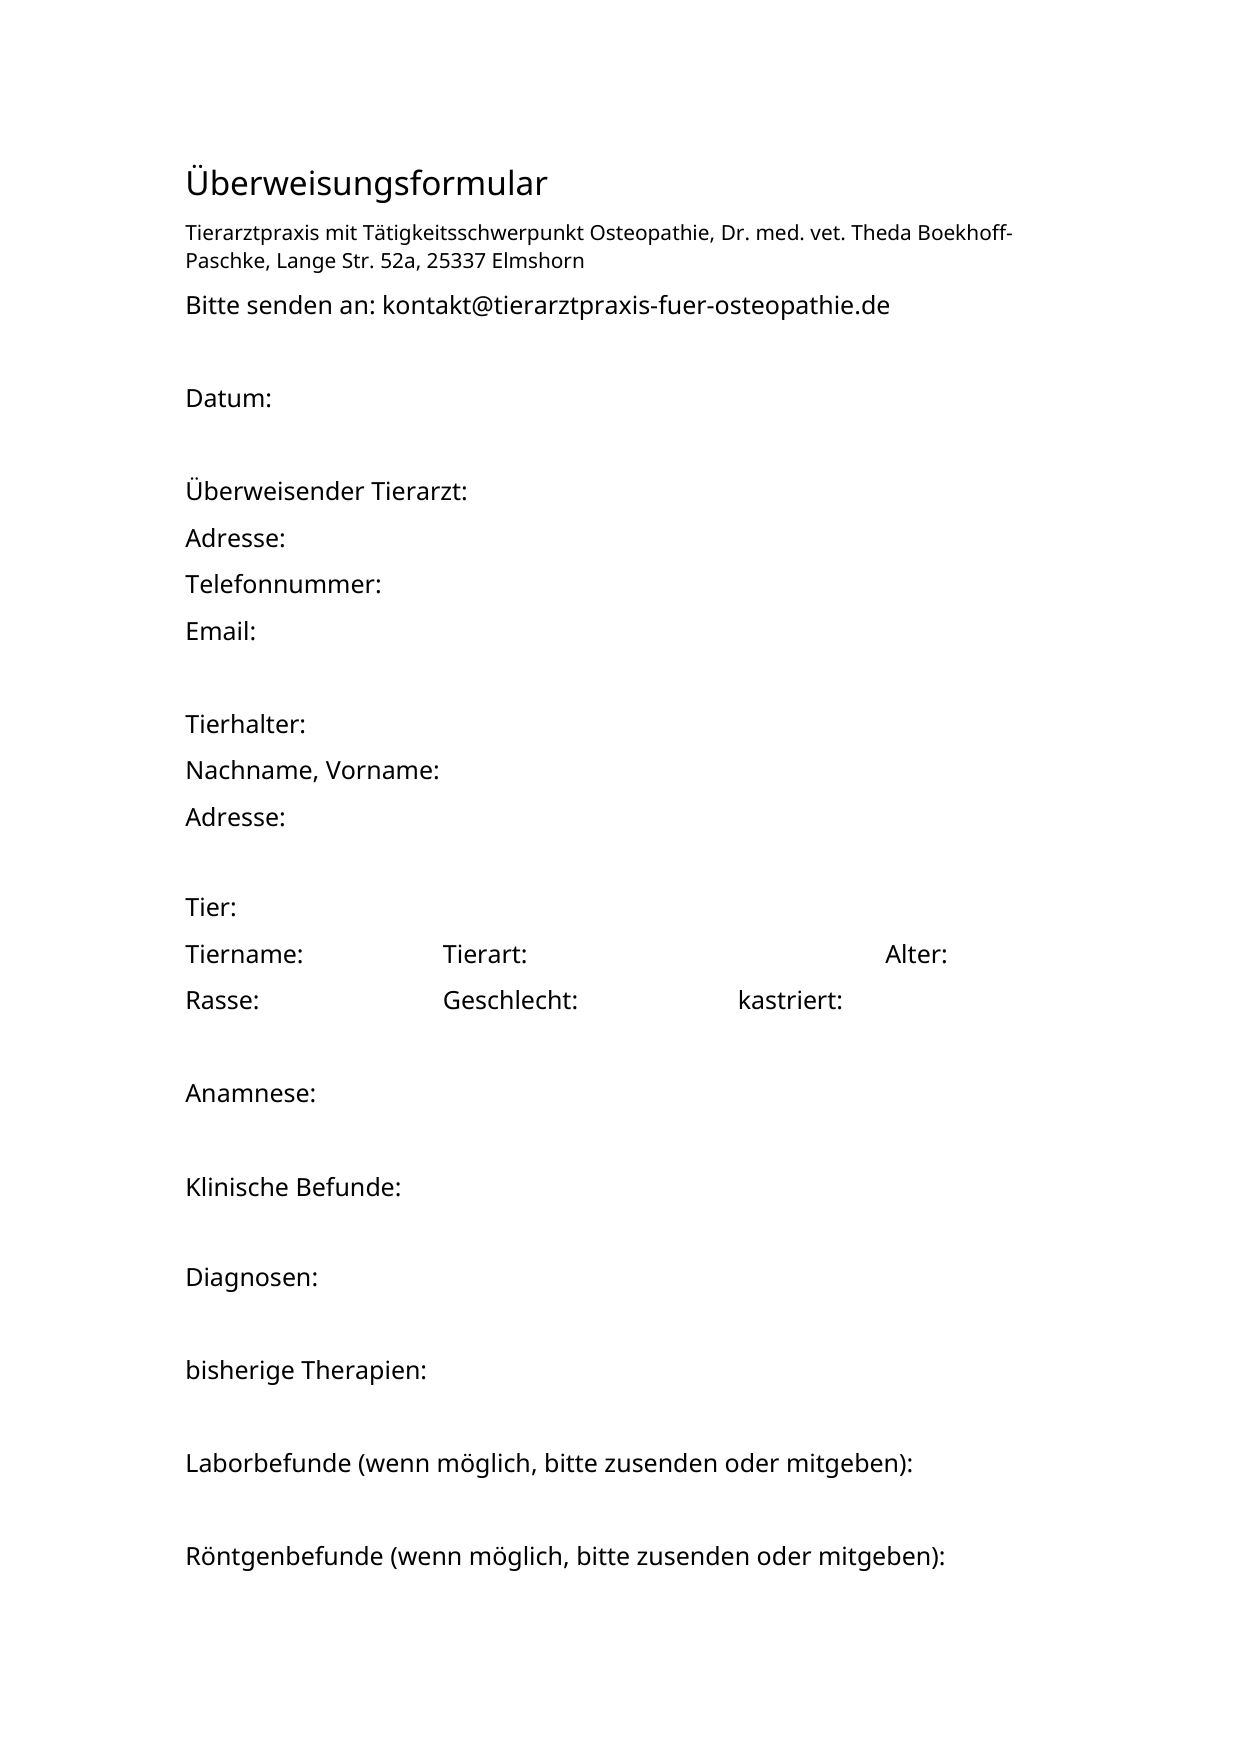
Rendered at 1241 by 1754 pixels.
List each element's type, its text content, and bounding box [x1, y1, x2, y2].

text Nachname, Vorname: [148, 753, 1093, 787]
text Anamnese: [148, 1076, 1093, 1110]
text Tierhalter: [148, 706, 1093, 741]
text Röntgenbefunde (wenn möglich, bitte zusenden oder mitgeben): [148, 1539, 1093, 1573]
text Tierarztpraxis mit Tätigkeitsschwerpunkt Osteopathie, Dr. med. vet. Theda Boekhoff-Paschke, Lange Str. 52a, 25337 Elmshorn [185, 218, 1093, 275]
text Tiername: Tierart: Alter: [148, 936, 1093, 971]
text Adresse: [148, 799, 1093, 834]
text Laborbefunde (wenn möglich, bitte zusenden oder mitgeben): [148, 1446, 1093, 1480]
text Überweisender Tierarzt: [148, 474, 1093, 508]
text Überweisungsformular [148, 160, 1093, 206]
text Rasse: Geschlecht: kastriert: [148, 983, 1093, 1017]
text Datum: [148, 381, 1093, 414]
text bisherige Therapien: [148, 1353, 1093, 1387]
text Telefonnummer: [148, 567, 1093, 601]
text Bitte senden an: kontakt@tierarztpraxis-fuer-osteopathie.de [148, 287, 1093, 321]
text Adresse: [148, 520, 1093, 554]
text Diagnosen: [148, 1259, 1093, 1294]
text Email: [148, 613, 1093, 647]
text Klinische Befunde: [148, 1169, 1093, 1203]
text Tier: [148, 890, 1093, 924]
